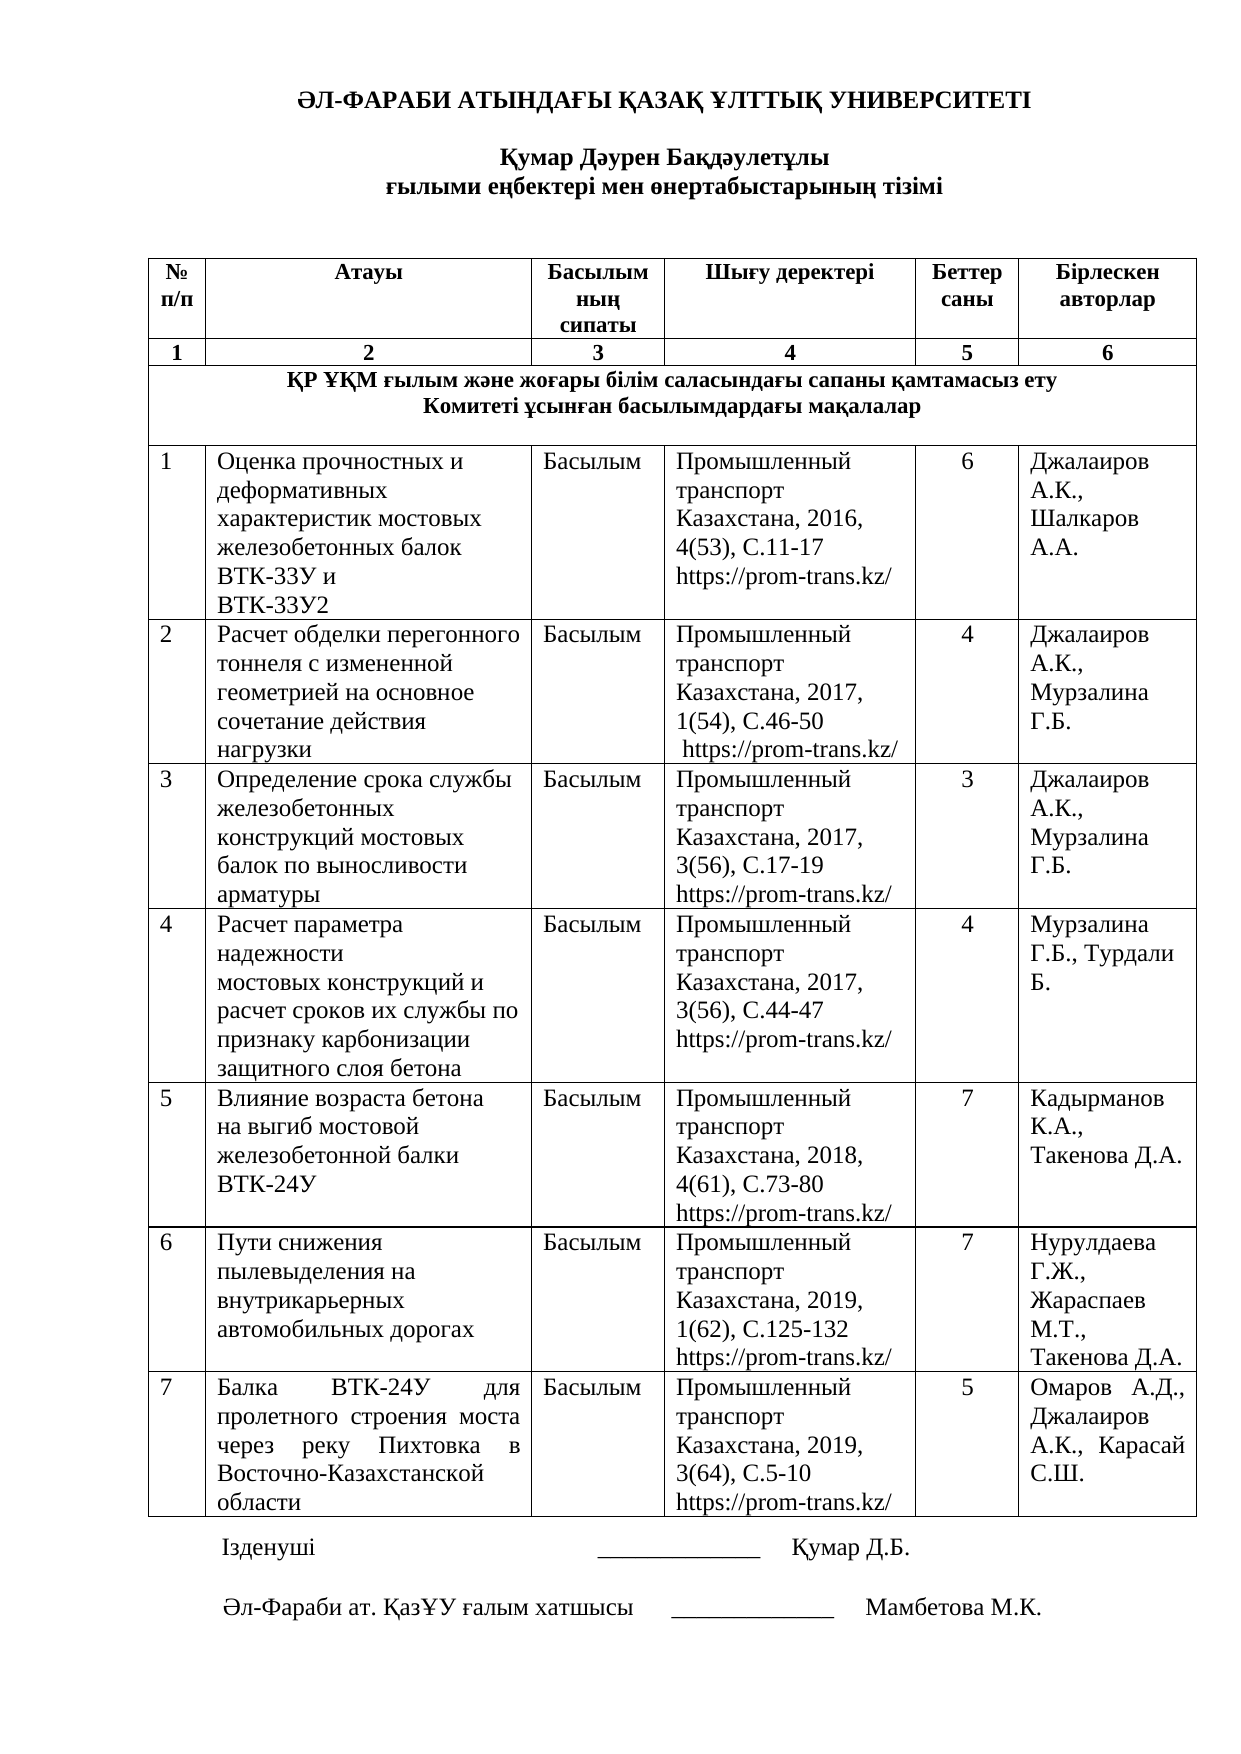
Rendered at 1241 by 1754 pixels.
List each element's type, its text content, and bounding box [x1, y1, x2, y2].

table_cell Промышленный транспорт Казахстана, 2017, 1(54), С.46-50 https://prom-trans.kz/ [665, 620, 915, 763]
table_header Атауы [206, 259, 531, 337]
table_cell ҚР ҰҚМ ғылым және жоғары білім саласындағы сапаны қамтамасыз ету Комитеті ұсынған басылымдардағы мақалалар [149, 366, 1196, 445]
table_cell Мурзалина Г.Б., Турдали Б. [1019, 909, 1196, 1082]
table_header Шығу деректері [665, 259, 915, 337]
table_cell Джалаиров А.К., Мурзалина Г.Б. [1019, 620, 1196, 763]
table_header Бірлескен авторлар [1019, 259, 1196, 337]
table_cell 1 [149, 339, 205, 365]
table_cell Оценка прочностных и деформативных характеристик мостовых железобетонных балок ВТК-33У и ВТК-33У2 [206, 446, 531, 618]
table_cell 7 [149, 1372, 205, 1516]
table_cell 5 [149, 1083, 205, 1226]
table_header Басылымның сипаты [532, 259, 664, 337]
table_cell 6 [1019, 339, 1196, 365]
table_cell 7 [916, 1083, 1018, 1226]
text ғылыми еңбектері мен өнертабыстарының тізімі [148, 171, 1181, 200]
table_cell 2 [149, 620, 205, 763]
table_cell Промышленный транспорт Казахстана, 2017, 3(56), С.44-47 https://prom-trans.kz/ [665, 909, 915, 1082]
table_cell 4 [665, 339, 915, 365]
table_cell 3 [149, 764, 205, 908]
table_cell Расчет обделки перегонного тоннеля с измененной геометрией на основное сочетание действия нагрузки [206, 620, 531, 763]
table_cell 7 [916, 1228, 1018, 1371]
table_cell Нурулдаева Г.Ж., Жараспаев М.Т., Такенова Д.А. [1019, 1228, 1196, 1371]
table_cell 2 [206, 339, 531, 365]
table_cell Омаров А.Д., Джалаиров А.К., Карасай С.Ш. [1019, 1372, 1196, 1516]
table_cell 6 [916, 446, 1018, 618]
table_cell Басылым [532, 620, 664, 763]
table_cell 5 [916, 339, 1018, 365]
table_cell 5 [916, 1372, 1018, 1516]
table_cell Расчет параметра надежности мостовых конструкций и расчет сроков их службы по признаку карбонизации защитного слоя бетона [206, 909, 531, 1082]
table_header Беттер саны [916, 259, 1018, 337]
table_cell 4 [149, 909, 205, 1082]
table_cell Басылым [532, 1083, 664, 1226]
table_cell Кадырманов К.А., Такенова Д.А. [1019, 1083, 1196, 1226]
table_cell Басылым [532, 909, 664, 1082]
table_cell Промышленный транспорт Казахстана, 2017, 3(56), С.17-19 https://prom-trans.kz/ [665, 764, 915, 908]
table_cell Промышленный транспорт Казахстана, 2016, 4(53), С.11-17 https://prom-trans.kz/ [665, 446, 915, 618]
table_cell Промышленный транспорт Казахстана, 2019, 1(62), С.125-132 https://prom-trans.kz/ [665, 1228, 915, 1371]
table_cell Басылым [532, 1372, 664, 1516]
table_cell Пути снижения пылевыделения на внутрикарьерных автомобильных дорогах [206, 1228, 531, 1371]
table_cell Басылым [532, 1228, 664, 1371]
table_cell Джалаиров А.К., Мурзалина Г.Б. [1019, 764, 1196, 908]
table_cell 4 [916, 620, 1018, 763]
table_cell Влияние возраста бетона на выгиб мостовой железобетонной балки ВТК-24У [206, 1083, 531, 1226]
text Қумар Дәурен Бақдәулетұлы [148, 142, 1181, 171]
table_cell 6 [149, 1228, 205, 1371]
table_cell Промышленный транспорт Казахстана, 2019, 3(64), С.5-10 https://prom-trans.kz/ [665, 1372, 915, 1516]
table_cell Определение срока службы железобетонных конструкций мостовых балок по выносливости арматуры [206, 764, 531, 908]
table_cell Балка ВТК-24У для пролетного строения моста через реку Пихтовка в Восточно-Казахстанской области [206, 1372, 531, 1516]
table_cell Промышленный транспорт Казахстана, 2018, 4(61), С.73-80 https://prom-trans.kz/ [665, 1083, 915, 1226]
text ӘЛ-ФАРАБИ АТЫНДАҒЫ ҚАЗАҚ ҰЛТТЫҚ УНИВЕРСИТЕТІ [148, 85, 1181, 142]
table_cell 3 [532, 339, 664, 365]
table_cell 1 [149, 446, 205, 618]
table_cell Джалаиров А.К., Шалкаров А.А. [1019, 446, 1196, 618]
table_cell 4 [916, 909, 1018, 1082]
table_header № п/п [149, 259, 205, 337]
table_cell 3 [916, 764, 1018, 908]
table_cell Басылым [532, 446, 664, 618]
table_cell Басылым [532, 764, 664, 908]
